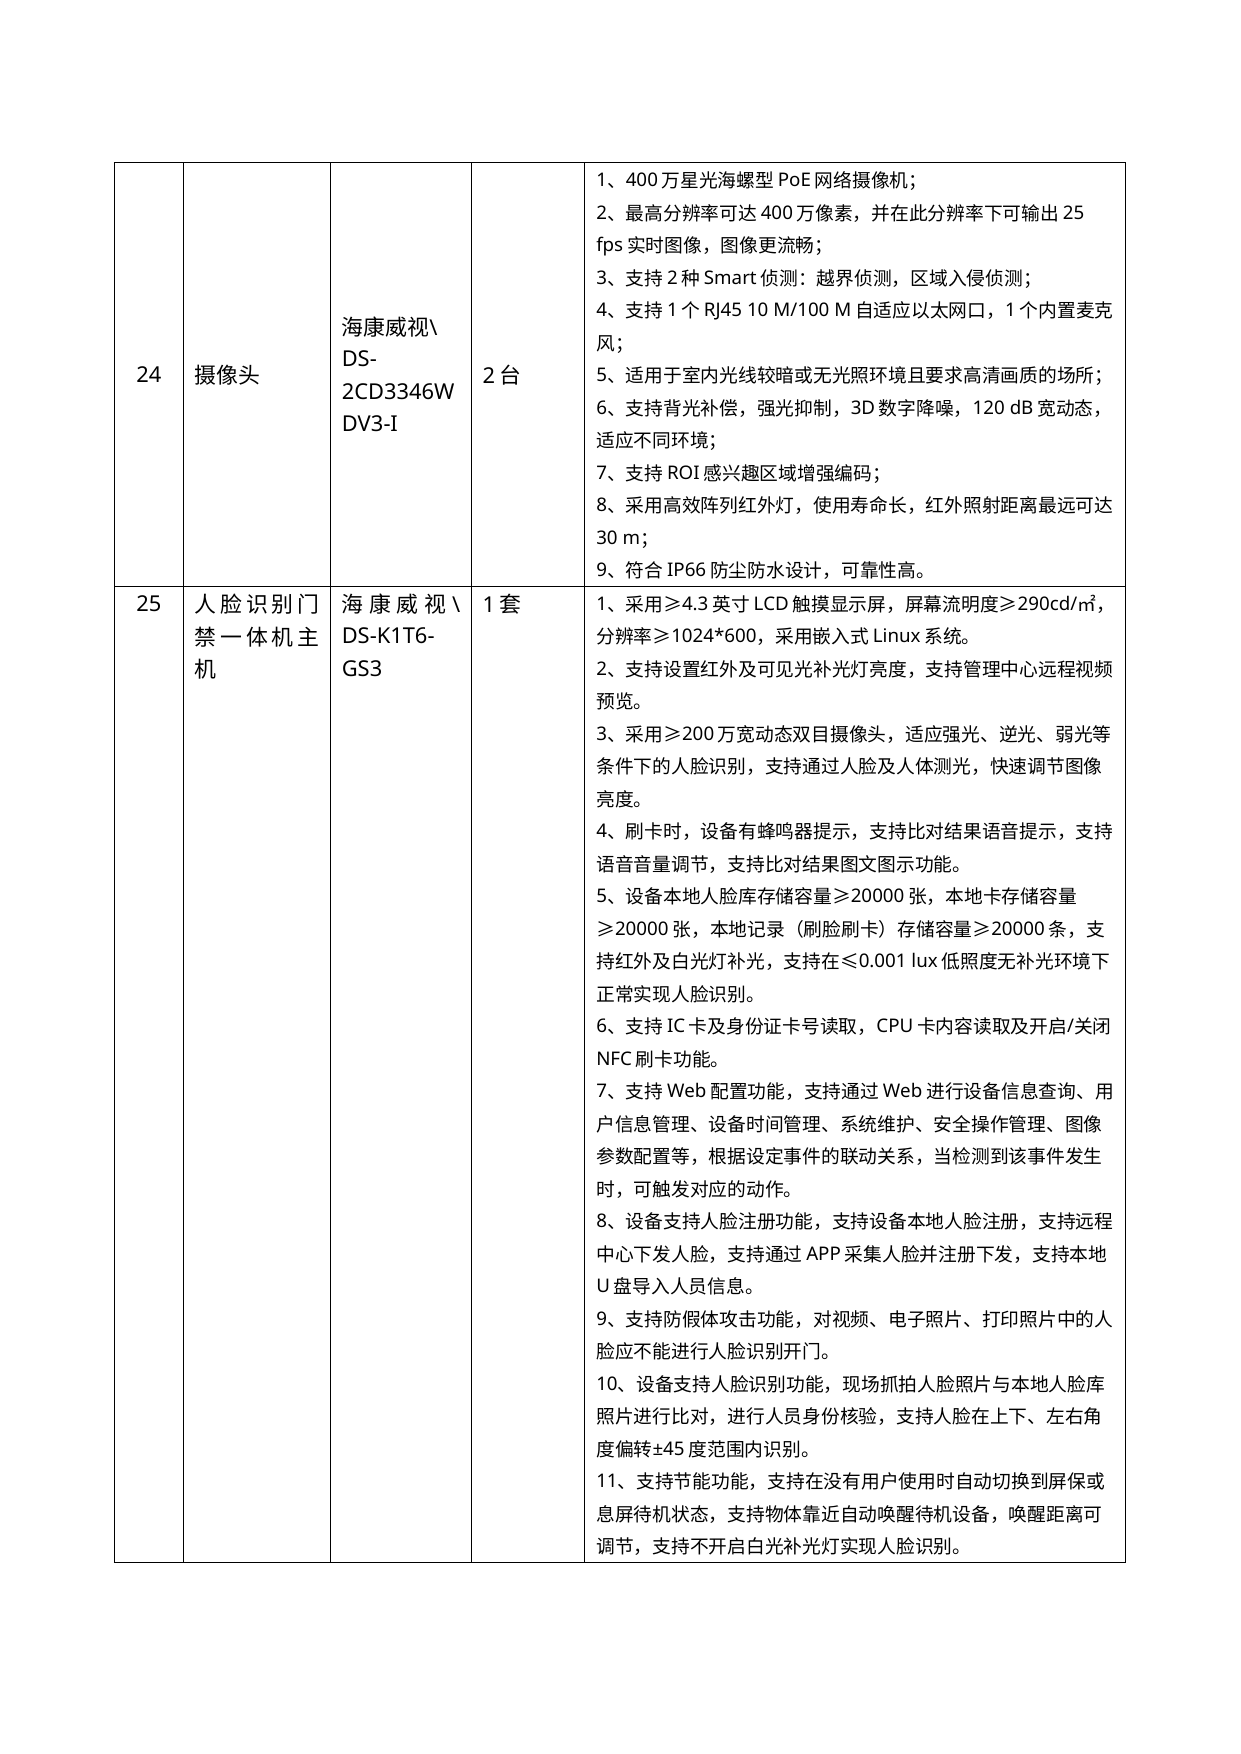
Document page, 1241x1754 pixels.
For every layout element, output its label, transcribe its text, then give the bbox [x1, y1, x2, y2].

table_cell 1套 [472, 587, 584, 1562]
table_cell 摄像头 [184, 163, 330, 586]
table_cell 海康威视\DS-K1T6-GS3 [331, 587, 471, 1562]
table_cell 海康威视\ DS-2CD3346WDV3-I [331, 163, 471, 586]
table_cell 2台 [472, 163, 584, 586]
table_cell 1、400万星光海螺型PoE网络摄像机； 2、最高分辨率可达400万像素，并在此分辨率下可输出25 fps实时图像，图像更流畅； 3、支持2种Smart侦测：越界侦测，区域入侵侦测； 4、支持1个RJ45 10 M/100 M自适应以太网口，1个内置麦克风； 5、适用于室内光线较暗或无光照环境且要求高清画质的场所； 6、支持背光补偿，强光抑制，3D数字降噪，120 dB宽动态，适应不同环境； 7、支持ROI感兴趣区域增强编码； 8、采用高效阵列红外灯，使用寿命长，红外照射距离最远可达30 m； 9、符合IP66防尘防水设计，可靠性高。 [585, 163, 1125, 586]
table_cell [585, 587, 1125, 1562]
table_cell 25 [115, 587, 183, 1562]
table_cell 人脸识别门禁一体机主机 [184, 587, 330, 1562]
table_cell 24 [115, 163, 183, 586]
